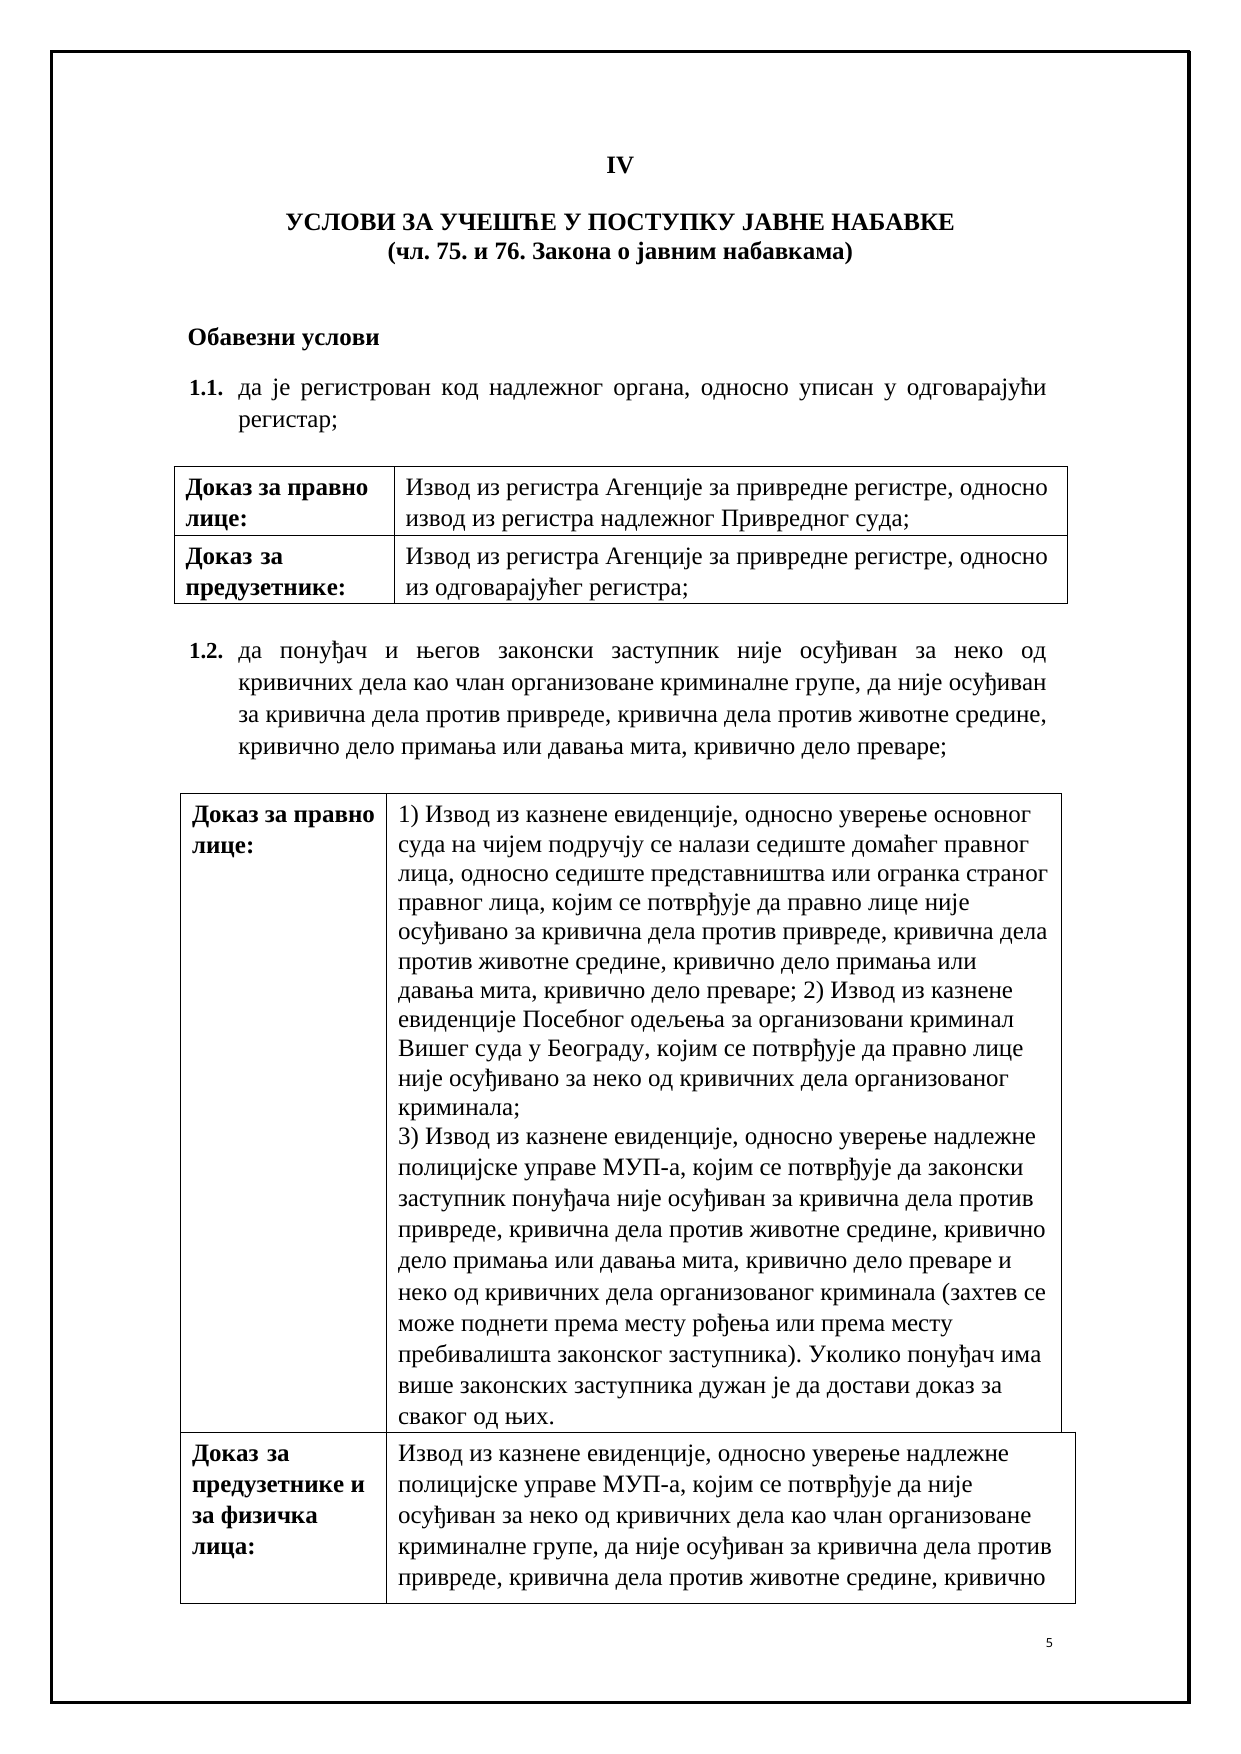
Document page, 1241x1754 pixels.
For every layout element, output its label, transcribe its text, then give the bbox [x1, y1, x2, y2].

table_header Извод из регистра Агенције за привредне регистре, односно извод из регистра надлежног Привредног суда; [395, 467, 1067, 534]
text Обавезни услови [187, 322, 1053, 351]
table_cell Доказ за предузетнике: [175, 536, 394, 603]
text УСЛОВИ ЗА УЧЕШЋЕ У ПОСТУПКУ ЈАВНЕ НАБАВКЕ [187, 207, 1053, 236]
table_header Доказ за правно лице: [175, 467, 394, 534]
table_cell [181, 1433, 386, 1603]
table_cell Извод из регистра Агенције за привредне регистре, односно из одговарајућег регистра; [395, 536, 1067, 603]
table_header Доказ за правно лице: [181, 794, 386, 1432]
list да понуђач и његов законски заступник није осуђиван за неко од кривичних дела као члан организоване криминалне групе, да није осуђиван за кривична дела против привреде, кривична дела против животне средине, кривично дело примања или давања мита, кривично дело преваре; [189, 635, 1048, 760]
table_header 1) Извод из казнене евиденције, односно уверењe основног суда на чијем подручју се налази седиште домаћег правног лица, односно седиште представништва или огранка страног правног лица, којим се потврђује да правно лице није осуђивано за кривична дела против привреде, кривична дела против животне средине, кривично дело примања или давања мита, кривично дело преваре; 2) Извод из казнене евиденције Посебног одељења за организовани криминал Вишег суда у Београду, којим се потврђује да правно лице није осуђивано за неко од кривичних дела организованог криминала; 3) Извод из казнене евиденције, односно уверење надлежне полицијске управе МУП-а, којим се потврђује да законски заступник понуђача није осуђиван за кривична дела против привреде, кривична дела против животне средине, кривично дело примања или давања мита, кривично дело преваре и неко од кривичних дела организованог криминала (захтев се може поднети према месту рођења или према месту пребивалишта законског заступника). Уколико понуђач има више законских заступника дужан је да достави доказ за сваког од њих. [387, 794, 1061, 1432]
text IV [187, 150, 1053, 179]
text (чл. 75. и 76. Закона о јавним набавкама) [187, 236, 1053, 265]
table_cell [387, 1433, 1075, 1603]
list да је регистрован код надлежног органа, односно уписан у одговарајући регистар; [189, 372, 1048, 433]
